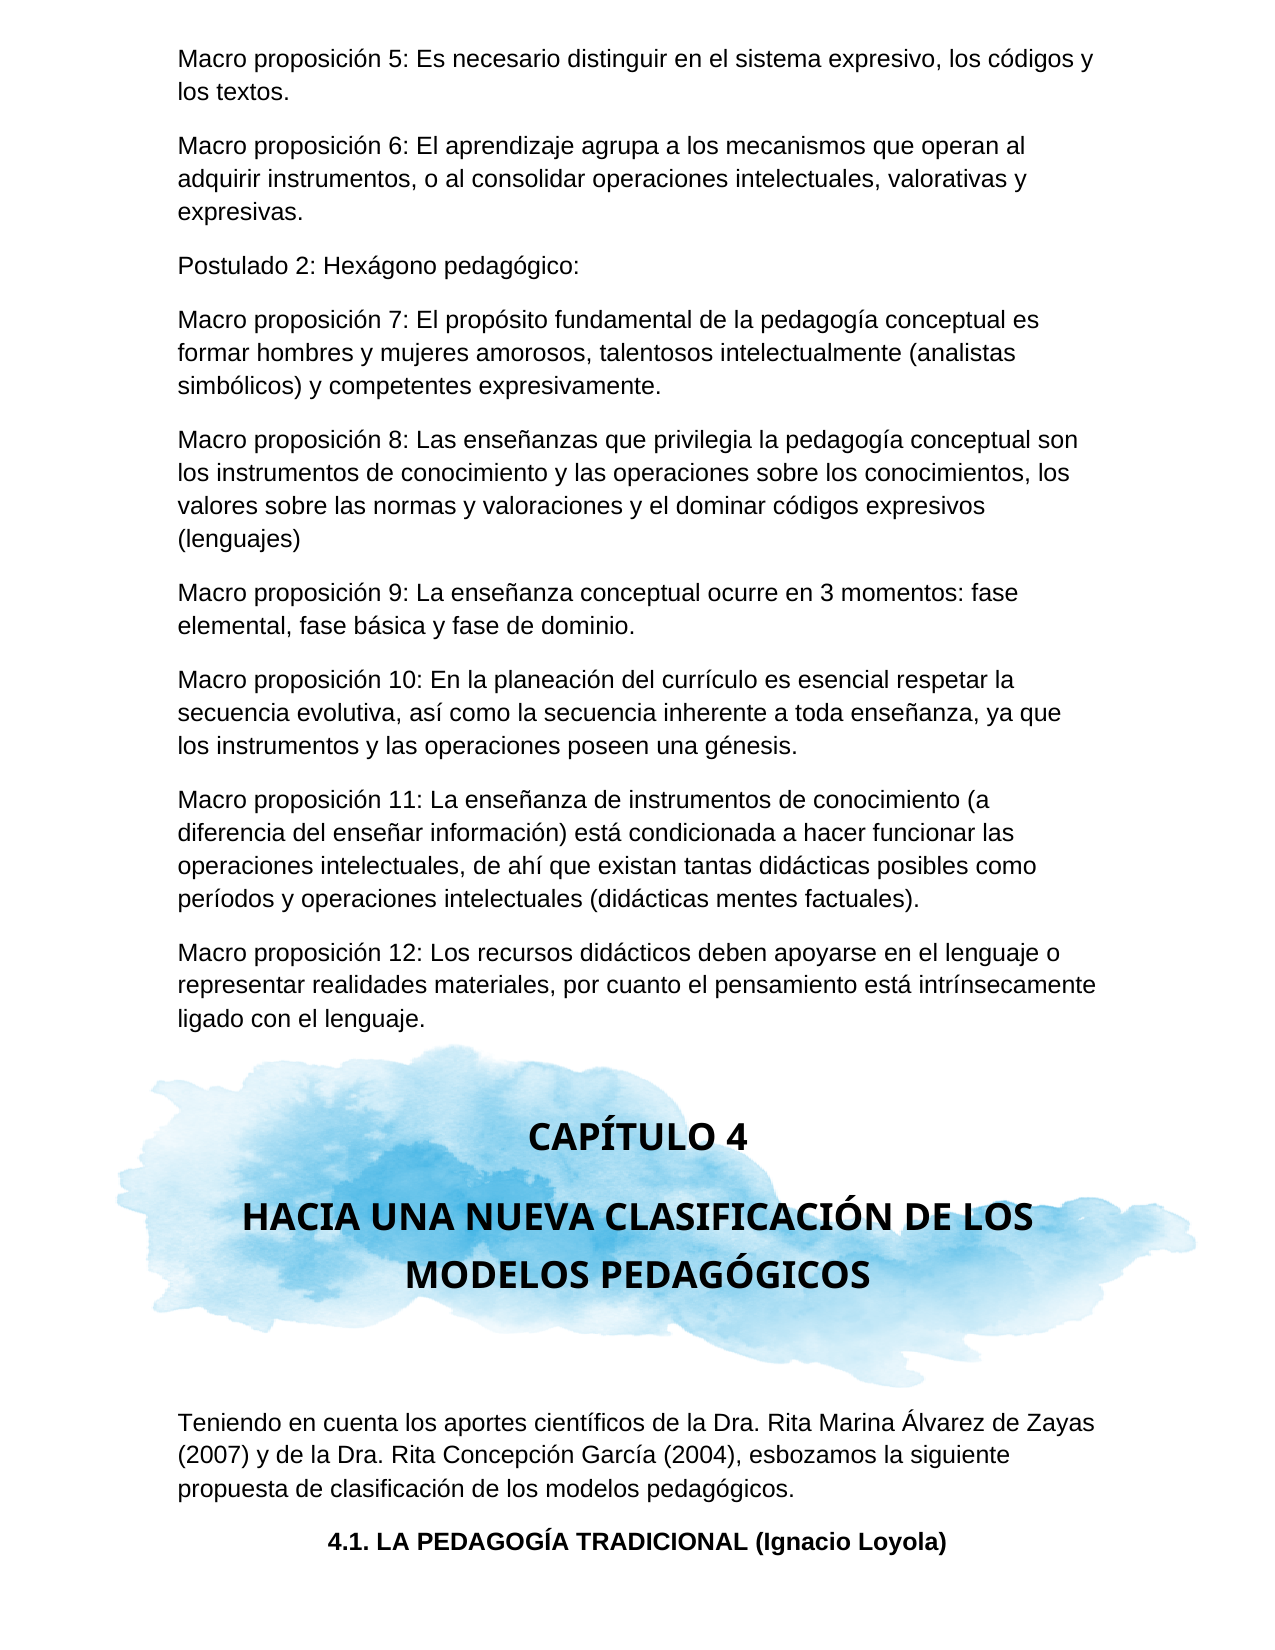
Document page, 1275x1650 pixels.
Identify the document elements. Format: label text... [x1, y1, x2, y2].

text Macro proposición 7: El propósito fundamental de la pedagogía conceptual es formar hombres y mujeres amorosos, talentosos intelectualmente (analistas simbólicos) y competentes expresivamente. [177, 305, 1098, 400]
text Postulado 2: Hexágono pedagógico: [177, 251, 1098, 280]
text Macro proposición 11: La enseñanza de instrumentos de conocimiento (a diferencia del enseñar información) está condicionada a hacer funcionar las operaciones intelectuales, de ahí que existan tantas didácticas posibles como períodos y operaciones intelectuales (didácticas mentes factuales). [177, 784, 1098, 912]
text Teniendo en cuenta los aportes científicos de la Dra. Rita Marina Álvarez de Zayas (2007) y de la Dra. Rita Concepción García (2004), esbozamos la siguiente propuesta de clasificación de los modelos pedagógicos. [177, 1407, 1098, 1502]
text Macro proposición 10: En la planeación del currículo es esencial respetar la secuencia evolutiva, así como la secuencia inherente a toda enseñanza, ya que los instrumentos y las operaciones poseen una génesis. [177, 665, 1098, 759]
text Macro proposición 9: La enseñanza conceptual ocurre en 3 momentos: fase elemental, fase básica y fase de dominio. [177, 578, 1098, 639]
text Macro proposición 5: Es necesario distinguir en el sistema expresivo, los códigos y los textos. [177, 44, 1098, 106]
text Macro proposición 12: Los recursos didácticos deben apoyarse en el lenguaje o representar realidades materiales, por cuanto el pensamiento está intrínsecamente ligado con el lenguaje. [177, 937, 1098, 1032]
picture [114, 1043, 1200, 1388]
text 4.1. LA PEDAGOGÍA TRADICIONAL (Ignacio Loyola) [177, 1527, 1098, 1556]
text Macro proposición 8: Las enseñanzas que privilegia la pedagogía conceptual son los instrumentos de conocimiento y las operaciones sobre los conocimientos, los valores sobre las normas y valoraciones y el dominar códigos expresivos (lenguajes) [177, 425, 1098, 553]
text Macro proposición 6: El aprendizaje agrupa a los mecanismos que operan al adquirir instrumentos, o al consolidar operaciones intelectuales, valorativas y expresivas. [177, 131, 1098, 226]
text HACIA UNA NUEVA CLASIFICACIÓN DE LOS MODELOS PEDAGÓGICOS [177, 1190, 1098, 1299]
text CAPÍTULO 4 [177, 1110, 1098, 1161]
